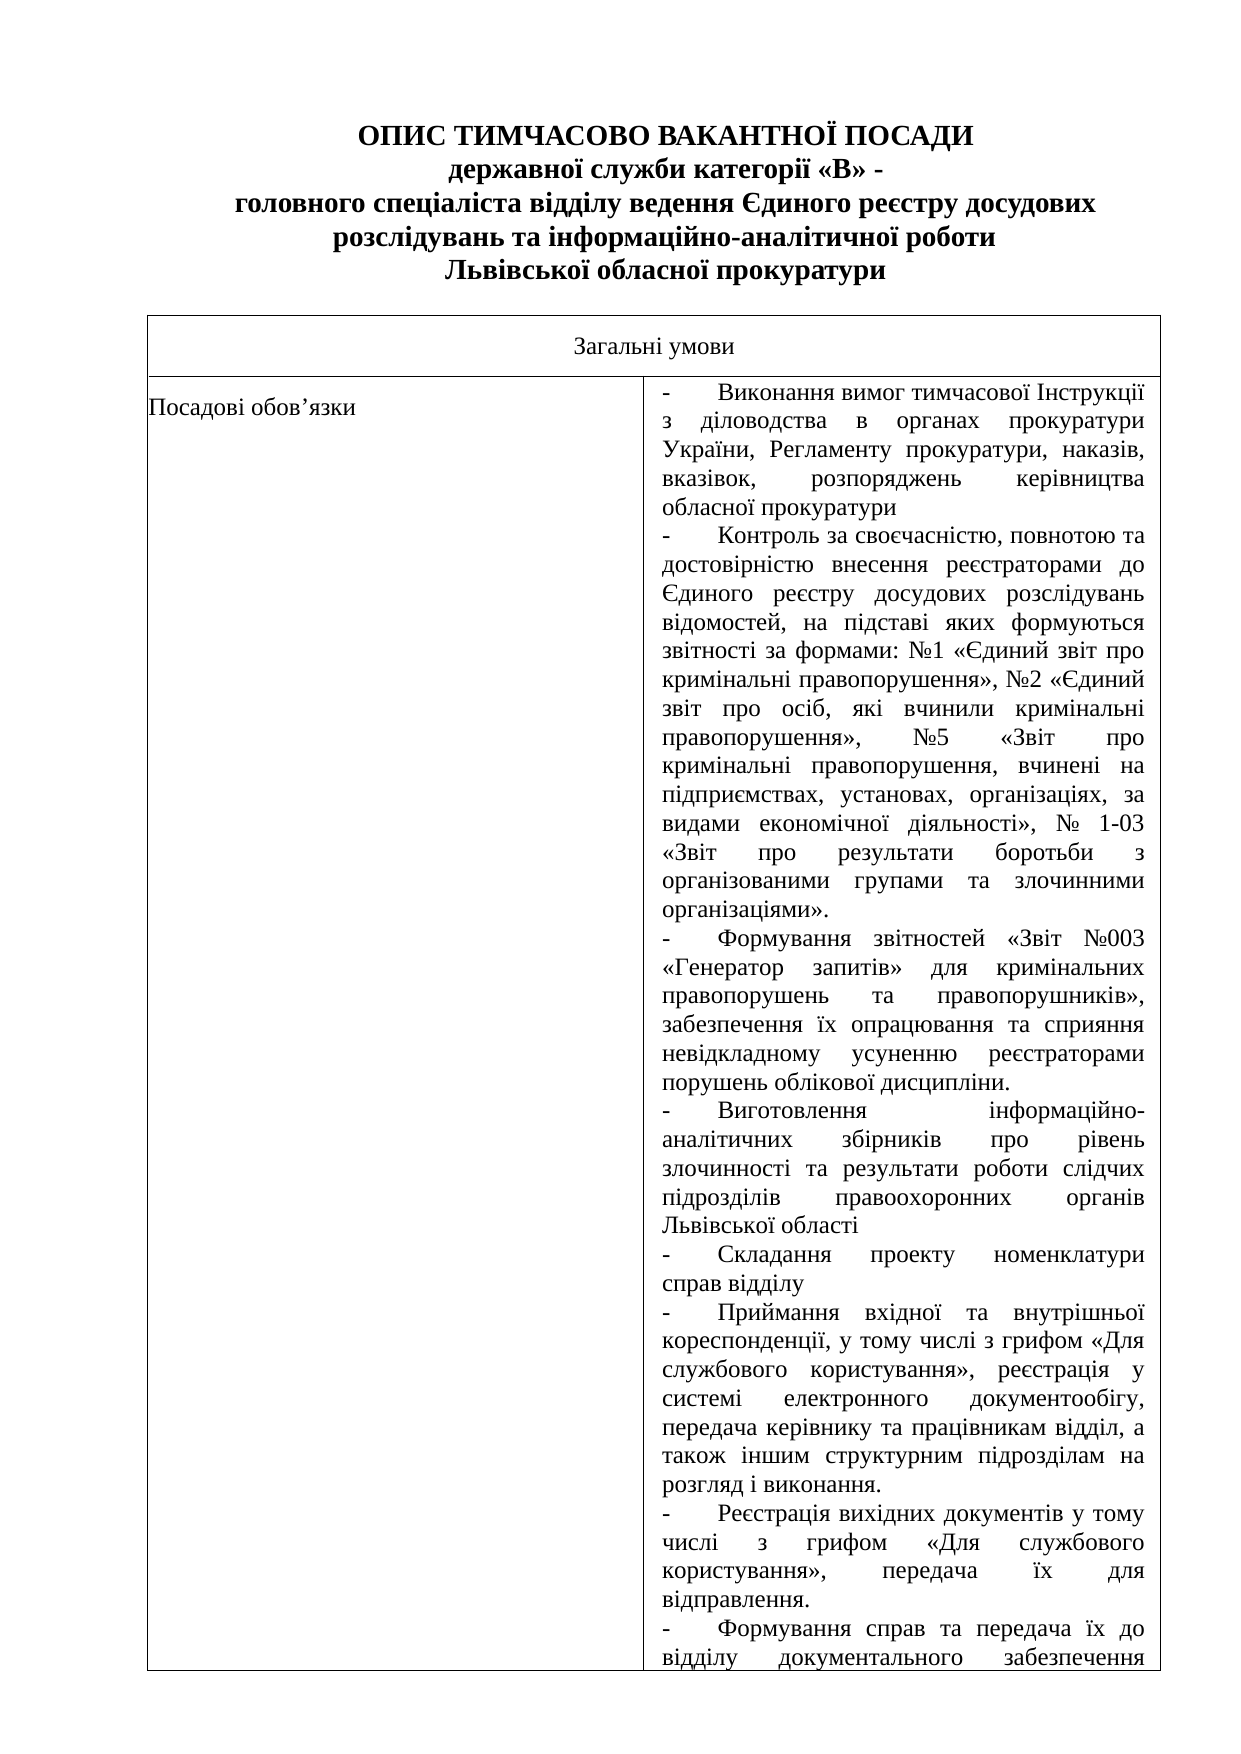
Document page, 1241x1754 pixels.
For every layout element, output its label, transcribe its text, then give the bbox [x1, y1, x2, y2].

table_header Загальні умови [148, 316, 1160, 376]
table_cell Посадові обов’язки [148, 377, 643, 1670]
text державної служби категорії «В» - [175, 152, 1154, 185]
text ОПИС ТИМЧАСОВО ВАКАНТНОЇ ПОСАДИ [175, 118, 1154, 152]
text Львівської обласної прокуратури [175, 252, 1154, 286]
text головного спеціаліста відділу ведення Єдиного реєстру досудових розслідувань та інформаційно-аналітичної роботи [175, 185, 1154, 252]
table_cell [644, 377, 1160, 1670]
